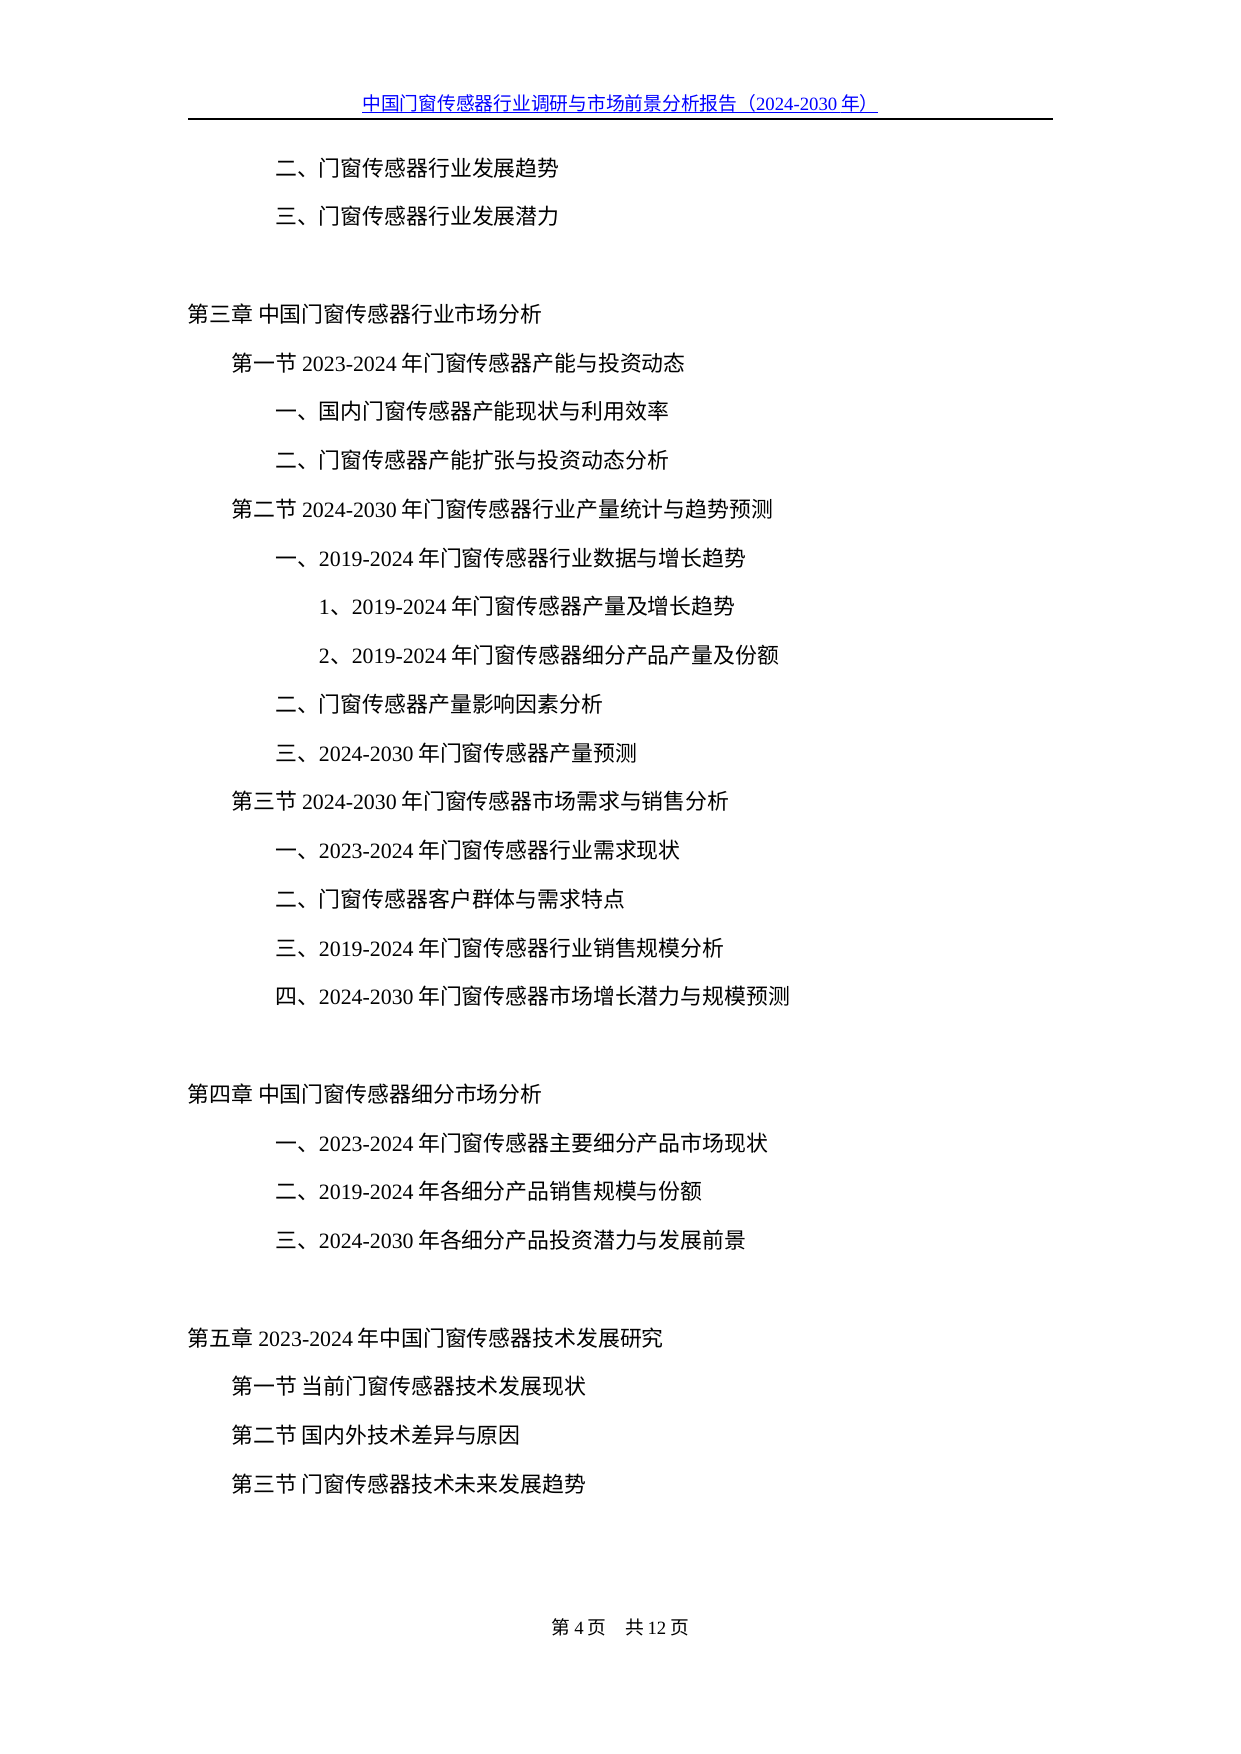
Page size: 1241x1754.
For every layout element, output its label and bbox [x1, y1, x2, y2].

text [187, 150, 1053, 1499]
